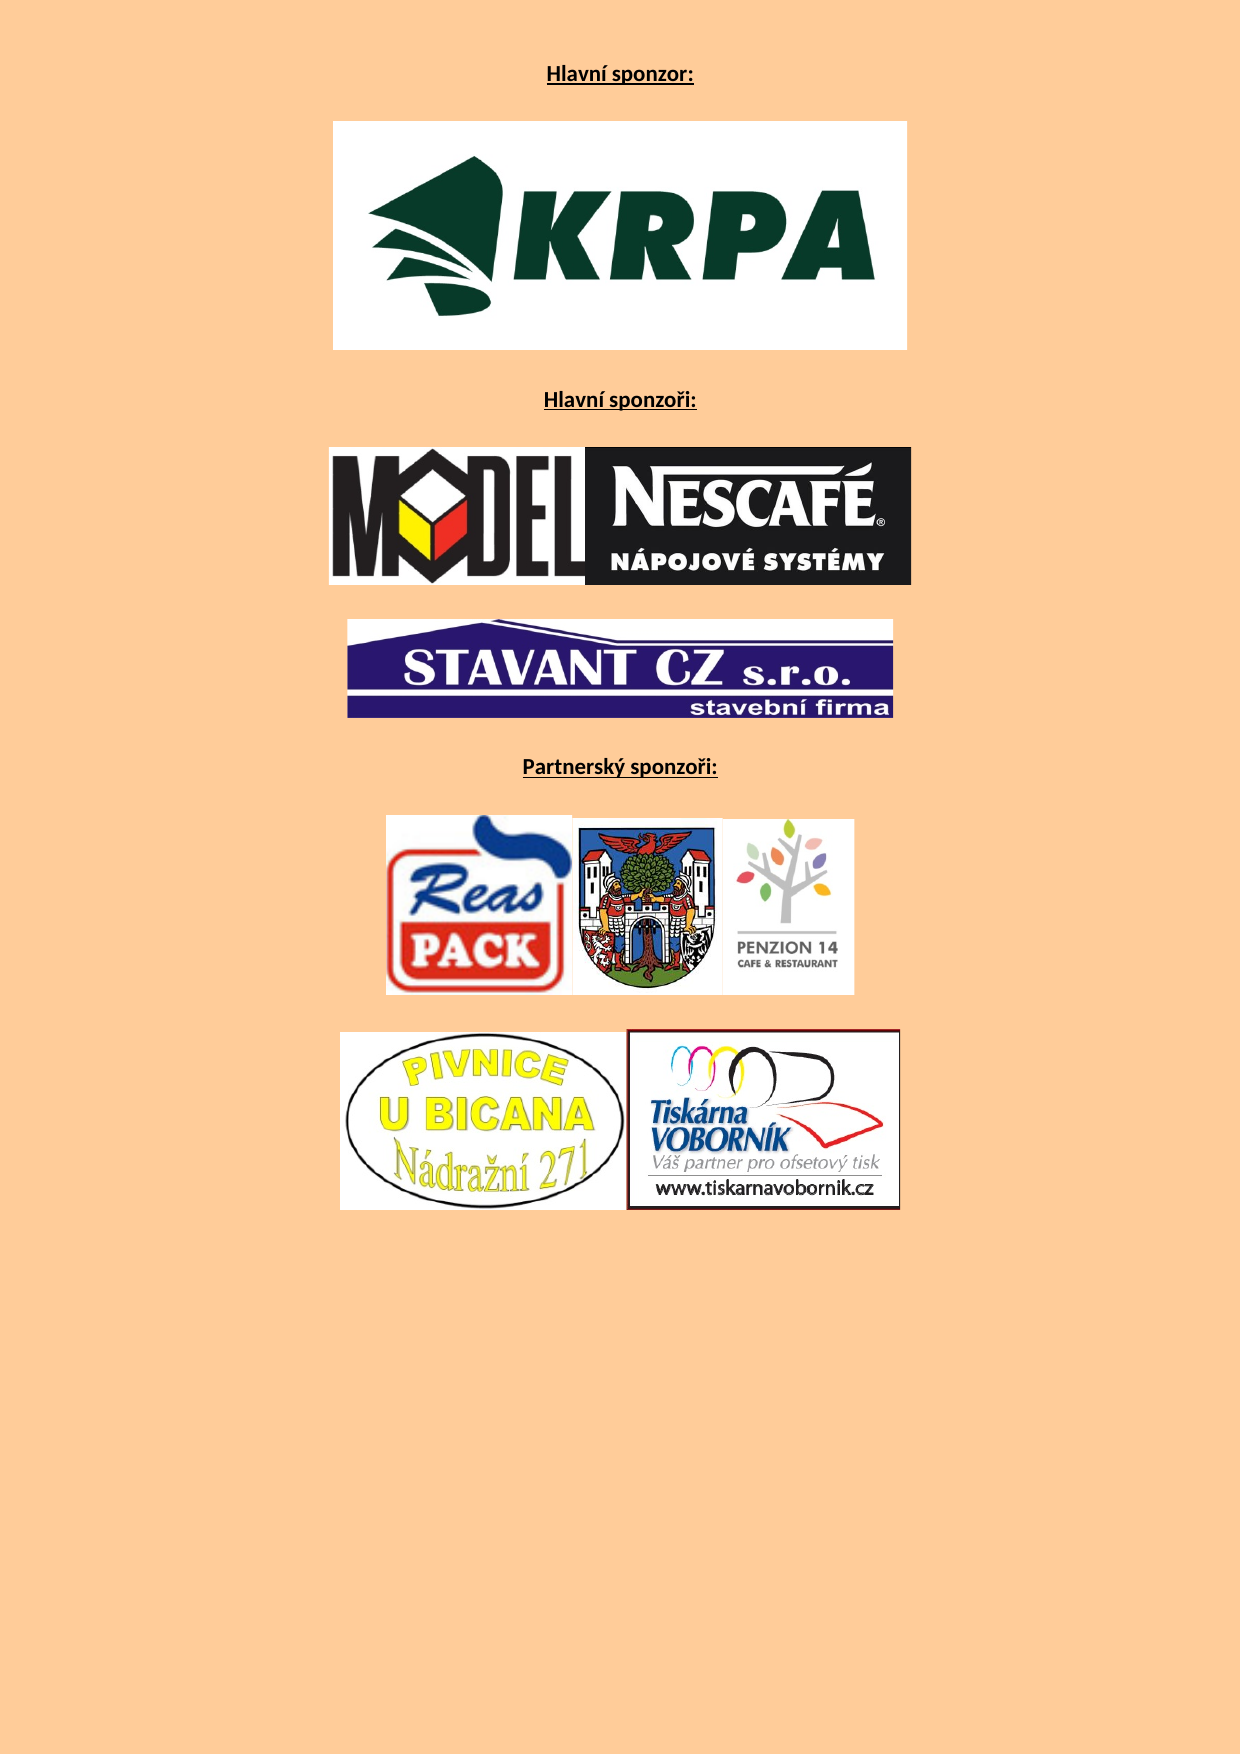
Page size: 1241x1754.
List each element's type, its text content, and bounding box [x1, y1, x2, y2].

picture [333, 121, 908, 350]
picture [386, 815, 855, 995]
picture [347, 619, 894, 718]
text Hlavní sponzor: [89, 59, 1152, 87]
picture [340, 1029, 901, 1210]
text Partnerský sponzoři: [89, 752, 1152, 781]
picture [328, 447, 912, 585]
text Hlavní sponzoři: [89, 385, 1152, 413]
